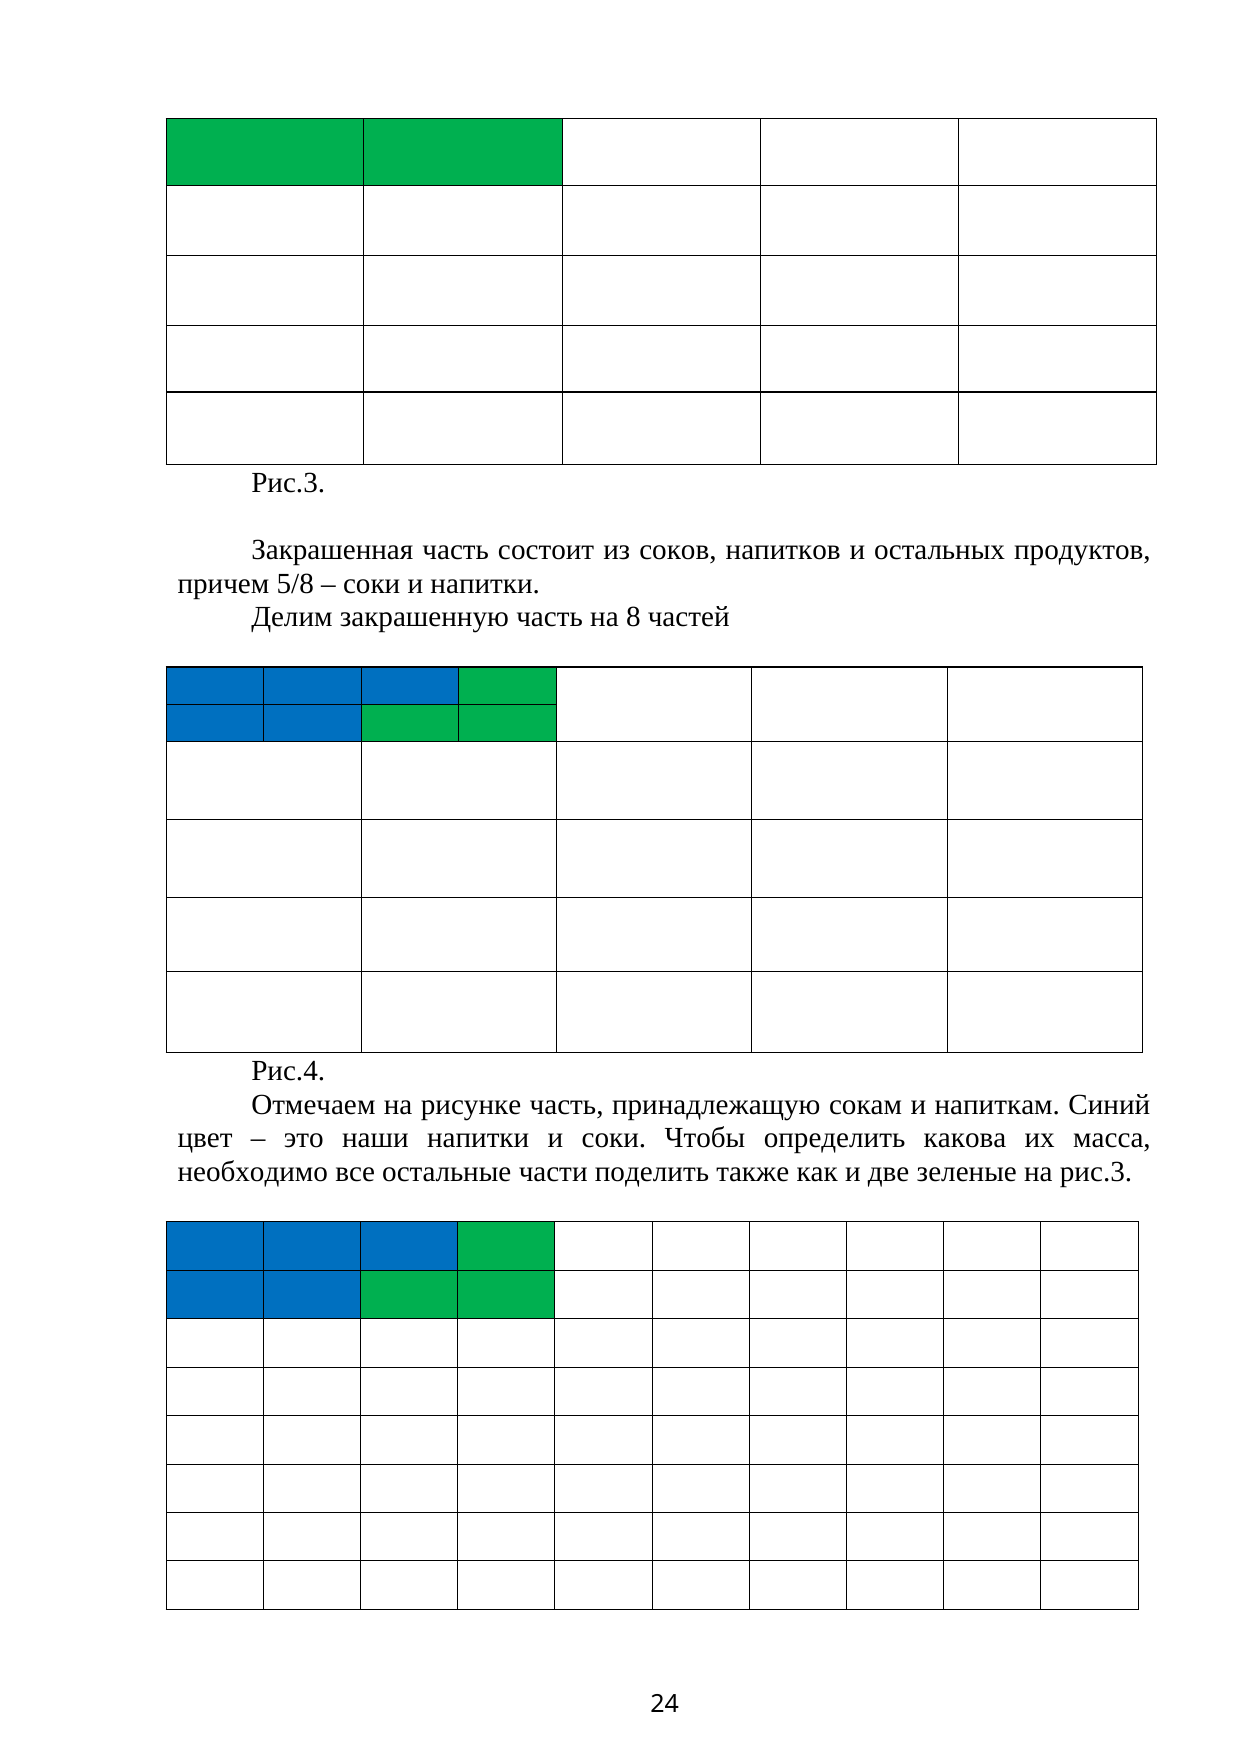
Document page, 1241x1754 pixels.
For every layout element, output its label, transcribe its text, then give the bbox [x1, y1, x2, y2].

table_cell [167, 186, 363, 255]
table_cell [555, 1416, 652, 1463]
table_header [750, 1222, 846, 1270]
table_cell [761, 186, 958, 255]
table_cell [361, 1513, 457, 1560]
table_cell [167, 1513, 263, 1560]
table_cell [264, 1561, 360, 1609]
table_cell [264, 705, 361, 741]
table_cell [944, 1319, 1040, 1367]
table_cell [1041, 1465, 1138, 1512]
table_cell [264, 1513, 360, 1560]
table_cell [167, 898, 361, 971]
table_cell [761, 393, 958, 464]
table_cell [167, 705, 263, 741]
text Делим закрашенную часть на 8 частей [177, 599, 1152, 633]
table_header [555, 1222, 652, 1270]
table_cell [264, 1465, 360, 1512]
table_cell [653, 1561, 749, 1609]
table_cell [944, 1416, 1040, 1463]
table_cell [653, 1513, 749, 1560]
table_cell [362, 742, 556, 819]
table_cell [847, 1416, 943, 1463]
table_cell [361, 1368, 457, 1415]
table_cell [959, 326, 1156, 391]
table_cell [364, 326, 562, 391]
table_cell [948, 898, 1142, 971]
table_cell [847, 1513, 943, 1560]
table_cell [563, 326, 760, 391]
table_cell [750, 1416, 846, 1463]
text Отмечаем на рисунке часть, принадлежащую сокам и напиткам. Синий цвет – это наши напитки и соки. Чтобы определить какова их масса, необходимо все остальные части поделить также как и две зеленые на рис.3. [177, 1087, 1152, 1187]
table_cell [167, 1319, 263, 1367]
table_cell [847, 1319, 943, 1367]
table_cell [167, 1368, 263, 1415]
table_cell [847, 1271, 943, 1318]
table_cell [761, 256, 958, 324]
table_cell [847, 1465, 943, 1512]
table_cell [458, 1368, 554, 1415]
table_cell [167, 1271, 263, 1318]
table_cell [1041, 1513, 1138, 1560]
table_cell [362, 972, 556, 1052]
table_header [167, 668, 263, 704]
table_cell [167, 742, 361, 819]
table_cell [750, 1513, 846, 1560]
table_cell [361, 1271, 457, 1318]
table_header [364, 119, 562, 185]
table_cell [167, 820, 361, 897]
table_cell [167, 1465, 263, 1512]
table_cell [361, 1416, 457, 1463]
table_header [653, 1222, 749, 1270]
table_cell [555, 1368, 652, 1415]
table_cell [750, 1368, 846, 1415]
table_cell [948, 820, 1142, 897]
table_cell [362, 705, 458, 741]
table_cell [167, 393, 363, 464]
text Рис.3. [177, 465, 1152, 499]
table_cell [459, 705, 556, 741]
table_cell [948, 972, 1142, 1052]
table_cell [959, 393, 1156, 464]
table_cell [750, 1271, 846, 1318]
table_cell [750, 1561, 846, 1609]
table_header [959, 119, 1156, 185]
table_cell [361, 1319, 457, 1367]
table_cell [555, 1465, 652, 1512]
table_cell [653, 1319, 749, 1367]
text Рис.4. [177, 1053, 1152, 1087]
table_cell [653, 1368, 749, 1415]
table_cell [944, 1561, 1040, 1609]
table_cell [264, 1319, 360, 1367]
table_header [264, 1222, 360, 1270]
table_cell [1041, 1271, 1138, 1318]
table_cell [557, 742, 751, 819]
table_cell [264, 1416, 360, 1463]
table_cell [167, 326, 363, 391]
table_cell [167, 1416, 263, 1463]
table_cell [563, 256, 760, 324]
table_cell [362, 820, 556, 897]
table_cell [364, 186, 562, 255]
table_cell [653, 1271, 749, 1318]
table_cell [458, 1465, 554, 1512]
table_header [362, 668, 458, 704]
table_cell [752, 972, 947, 1052]
table_header [948, 668, 1142, 741]
table_cell [752, 742, 947, 819]
table_cell [264, 1271, 360, 1318]
table_header [847, 1222, 943, 1270]
table_cell [1041, 1368, 1138, 1415]
table_cell [750, 1319, 846, 1367]
table_cell [752, 820, 947, 897]
table_cell [458, 1513, 554, 1560]
table_header [264, 668, 361, 704]
table_cell [1041, 1319, 1138, 1367]
table_cell [555, 1319, 652, 1367]
table_header [944, 1222, 1040, 1270]
table_header [761, 119, 958, 185]
table_cell [653, 1416, 749, 1463]
table_cell [264, 1368, 360, 1415]
table_cell [752, 898, 947, 971]
table_cell [364, 256, 562, 324]
table_cell [653, 1465, 749, 1512]
table_cell [944, 1513, 1040, 1560]
table_cell [557, 972, 751, 1052]
table_cell [557, 820, 751, 897]
table_cell [557, 898, 751, 971]
table_cell [458, 1416, 554, 1463]
table_cell [167, 972, 361, 1052]
table_cell [944, 1368, 1040, 1415]
table_header [458, 1222, 554, 1270]
text Закрашенная часть состоит из соков, напитков и остальных продуктов, причем 5/8 – соки и напитки. [177, 532, 1152, 599]
table_cell [458, 1561, 554, 1609]
table_header [1041, 1222, 1138, 1270]
table_cell [555, 1561, 652, 1609]
table_cell [167, 1561, 263, 1609]
table_header [361, 1222, 457, 1270]
table_cell [555, 1513, 652, 1560]
table_cell [563, 393, 760, 464]
table_cell [847, 1368, 943, 1415]
table_cell [944, 1271, 1040, 1318]
table_cell [959, 256, 1156, 324]
table_cell [1041, 1561, 1138, 1609]
table_cell [750, 1465, 846, 1512]
table_cell [948, 742, 1142, 819]
table_cell [167, 256, 363, 324]
table_header [563, 119, 760, 185]
table_cell [458, 1319, 554, 1367]
table_cell [944, 1465, 1040, 1512]
table_cell [362, 898, 556, 971]
table_cell [847, 1561, 943, 1609]
table_cell [563, 186, 760, 255]
table_cell [555, 1271, 652, 1318]
table_header [459, 668, 556, 704]
table_header [167, 1222, 263, 1270]
table_cell [458, 1271, 554, 1318]
table_header [752, 668, 947, 741]
table_cell [959, 186, 1156, 255]
table_header [167, 119, 363, 185]
table_cell [364, 393, 562, 464]
table_cell [361, 1561, 457, 1609]
table_cell [1041, 1416, 1138, 1463]
table_header [557, 668, 751, 741]
table_cell [361, 1465, 457, 1512]
table_cell [761, 326, 958, 391]
